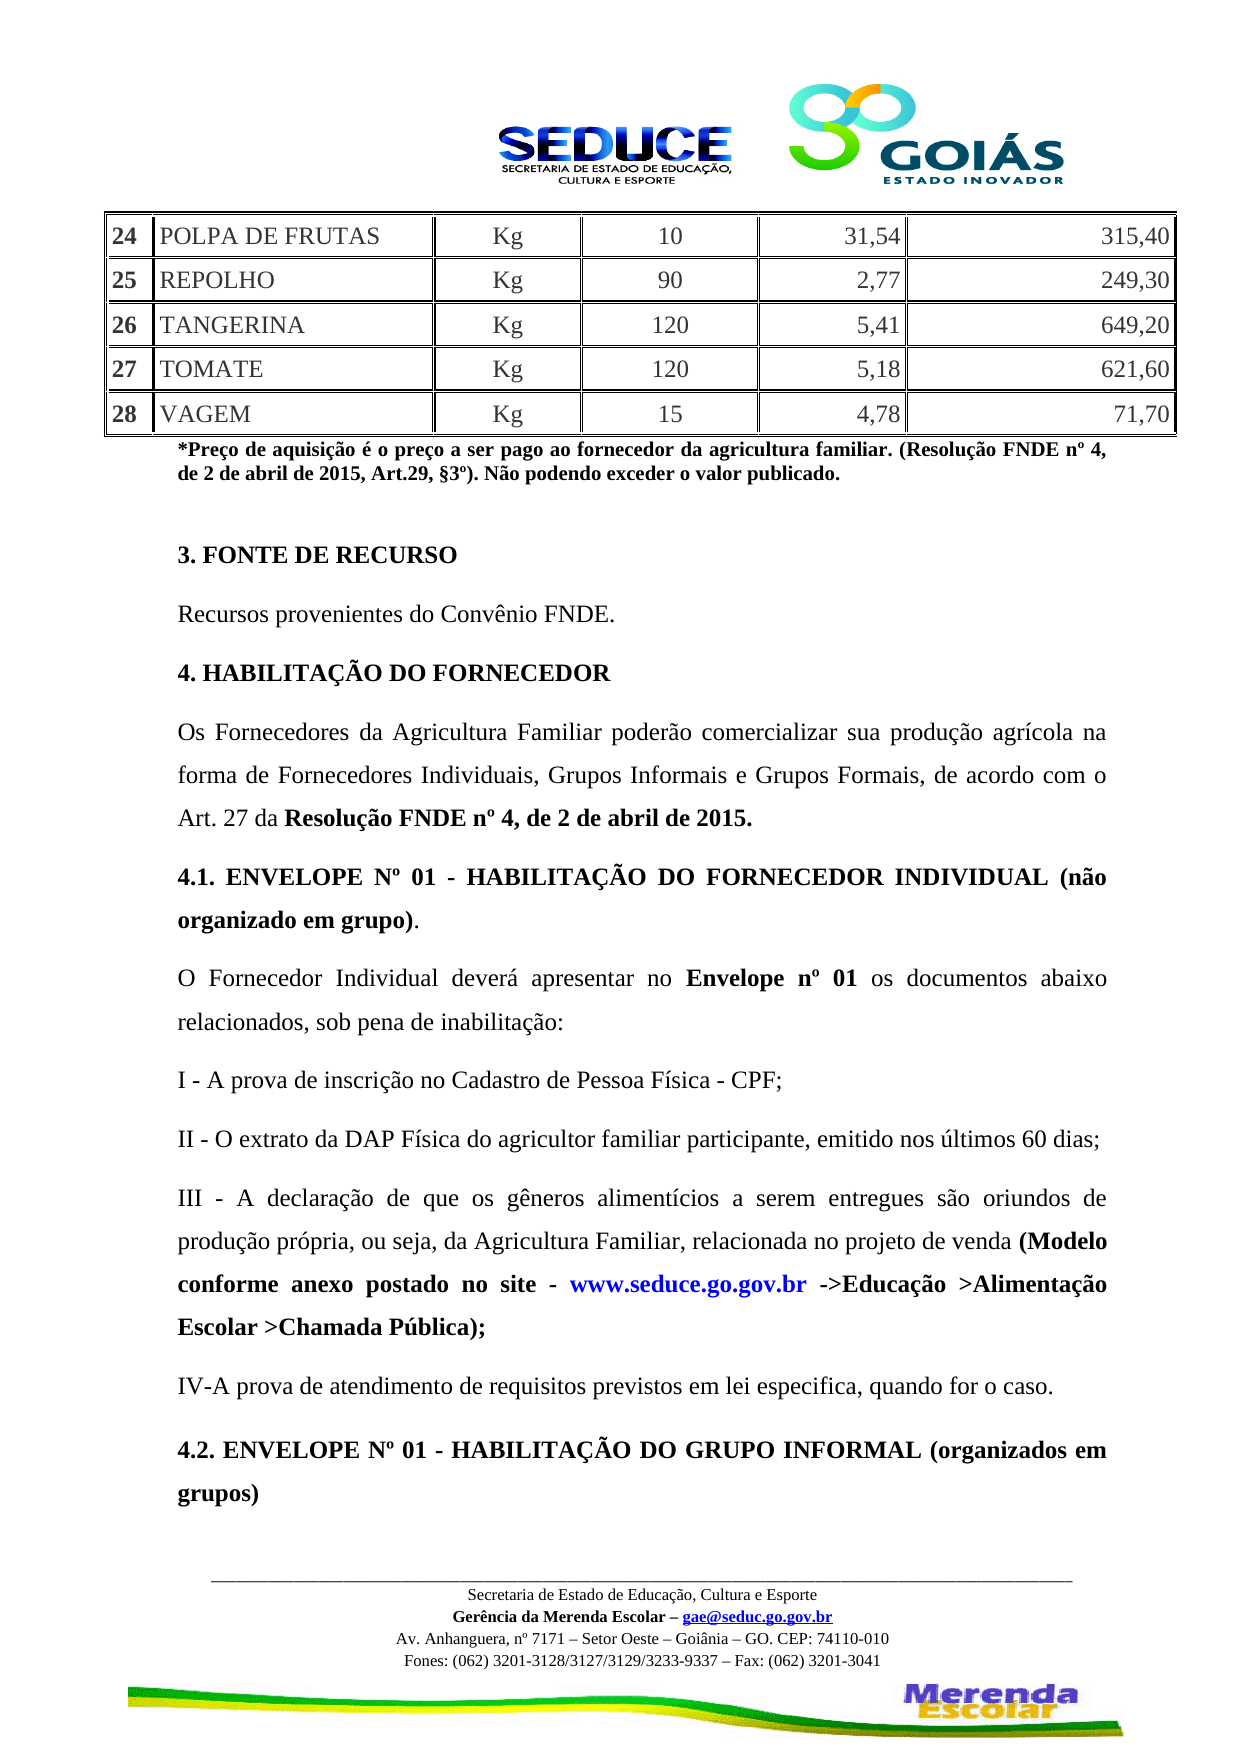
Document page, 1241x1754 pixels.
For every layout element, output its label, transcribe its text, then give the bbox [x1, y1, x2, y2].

text 4. HABILITAÇÃO DO FORNECEDOR [177, 658, 1107, 687]
text II - O extrato da DAP Física do agricultor familiar participante, emitido nos últimos 60 dias; [177, 1124, 1107, 1153]
table_cell 28 [107, 389, 153, 434]
table_cell 2,77 [760, 259, 905, 300]
table_cell 5,18 [760, 348, 905, 389]
table_cell 25 [105, 256, 153, 300]
table_cell Kg [436, 348, 580, 389]
text O Fornecedor Individual deverá apresentar no Envelope nº 01 os documentos abaixo relacionados, sob pena de inabilitação: [177, 963, 1107, 1035]
table_cell Kg [436, 304, 580, 345]
table_cell 31,54 [759, 215, 907, 256]
text Os Fornecedores da Agricultura Familiar poderão comercializar sua produção agrícola na forma de Fornecedores Individuais, Grupos Informais e Grupos Formais, de acordo com o Art. 27 da Resolução FNDE nº 4, de 2 de abril de 2015. [177, 717, 1107, 832]
table_cell 4,78 [759, 393, 907, 434]
table_cell Kg [434, 215, 581, 256]
text 4.1. ENVELOPE Nº 01 - HABILITAÇÃO DO FORNECEDOR INDIVIDUAL (não organizado em grupo). [177, 862, 1107, 933]
table_cell 120 [583, 304, 757, 345]
picture [477, 73, 1108, 211]
table_cell VAGEM [153, 389, 434, 434]
table_cell 5,41 [760, 304, 905, 345]
table_cell 71,70 [907, 393, 1176, 434]
table_cell 26 [107, 300, 152, 345]
table_cell TANGERINA [155, 304, 432, 345]
table_cell 120 [583, 348, 757, 389]
text Recursos provenientes do Convênio FNDE. [177, 599, 1107, 628]
table_cell 649,20 [908, 304, 1174, 345]
table_cell Kg [436, 259, 580, 300]
table_cell 621,60 [908, 348, 1174, 389]
text 4.2. ENVELOPE Nº 01 - HABILITAÇÃO DO GRUPO INFORMAL (organizados em grupos) [177, 1435, 1107, 1507]
table_cell Kg [434, 393, 581, 434]
table_cell POLPA DE FRUTAS [153, 213, 434, 256]
table_cell 15 [581, 393, 759, 434]
table_cell 90 [583, 259, 757, 300]
table_cell TOMATE [155, 348, 432, 389]
table_cell 27 [105, 345, 153, 389]
table_cell 249,30 [908, 259, 1174, 300]
table_cell 24 [107, 213, 153, 256]
table_cell 315,40 [907, 215, 1176, 256]
text I - A prova de inscrição no Cadastro de Pessoa Física - CPF; [177, 1065, 1107, 1094]
text *Preço de aquisição é o preço a ser pago ao fornecedor da agricultura familiar. (Resolução FNDE nº 4, de 2 de abril de 2015, Art.29, §3º). Não podendo exceder o valor publicado. [177, 437, 1107, 485]
text IV-A prova de atendimento de requisitos previstos em lei especifica, quando for o caso. [177, 1371, 1107, 1400]
text 3. FONTE DE RECURSO [177, 540, 1107, 569]
table_cell 10 [581, 215, 759, 256]
table_cell REPOLHO [155, 259, 432, 300]
